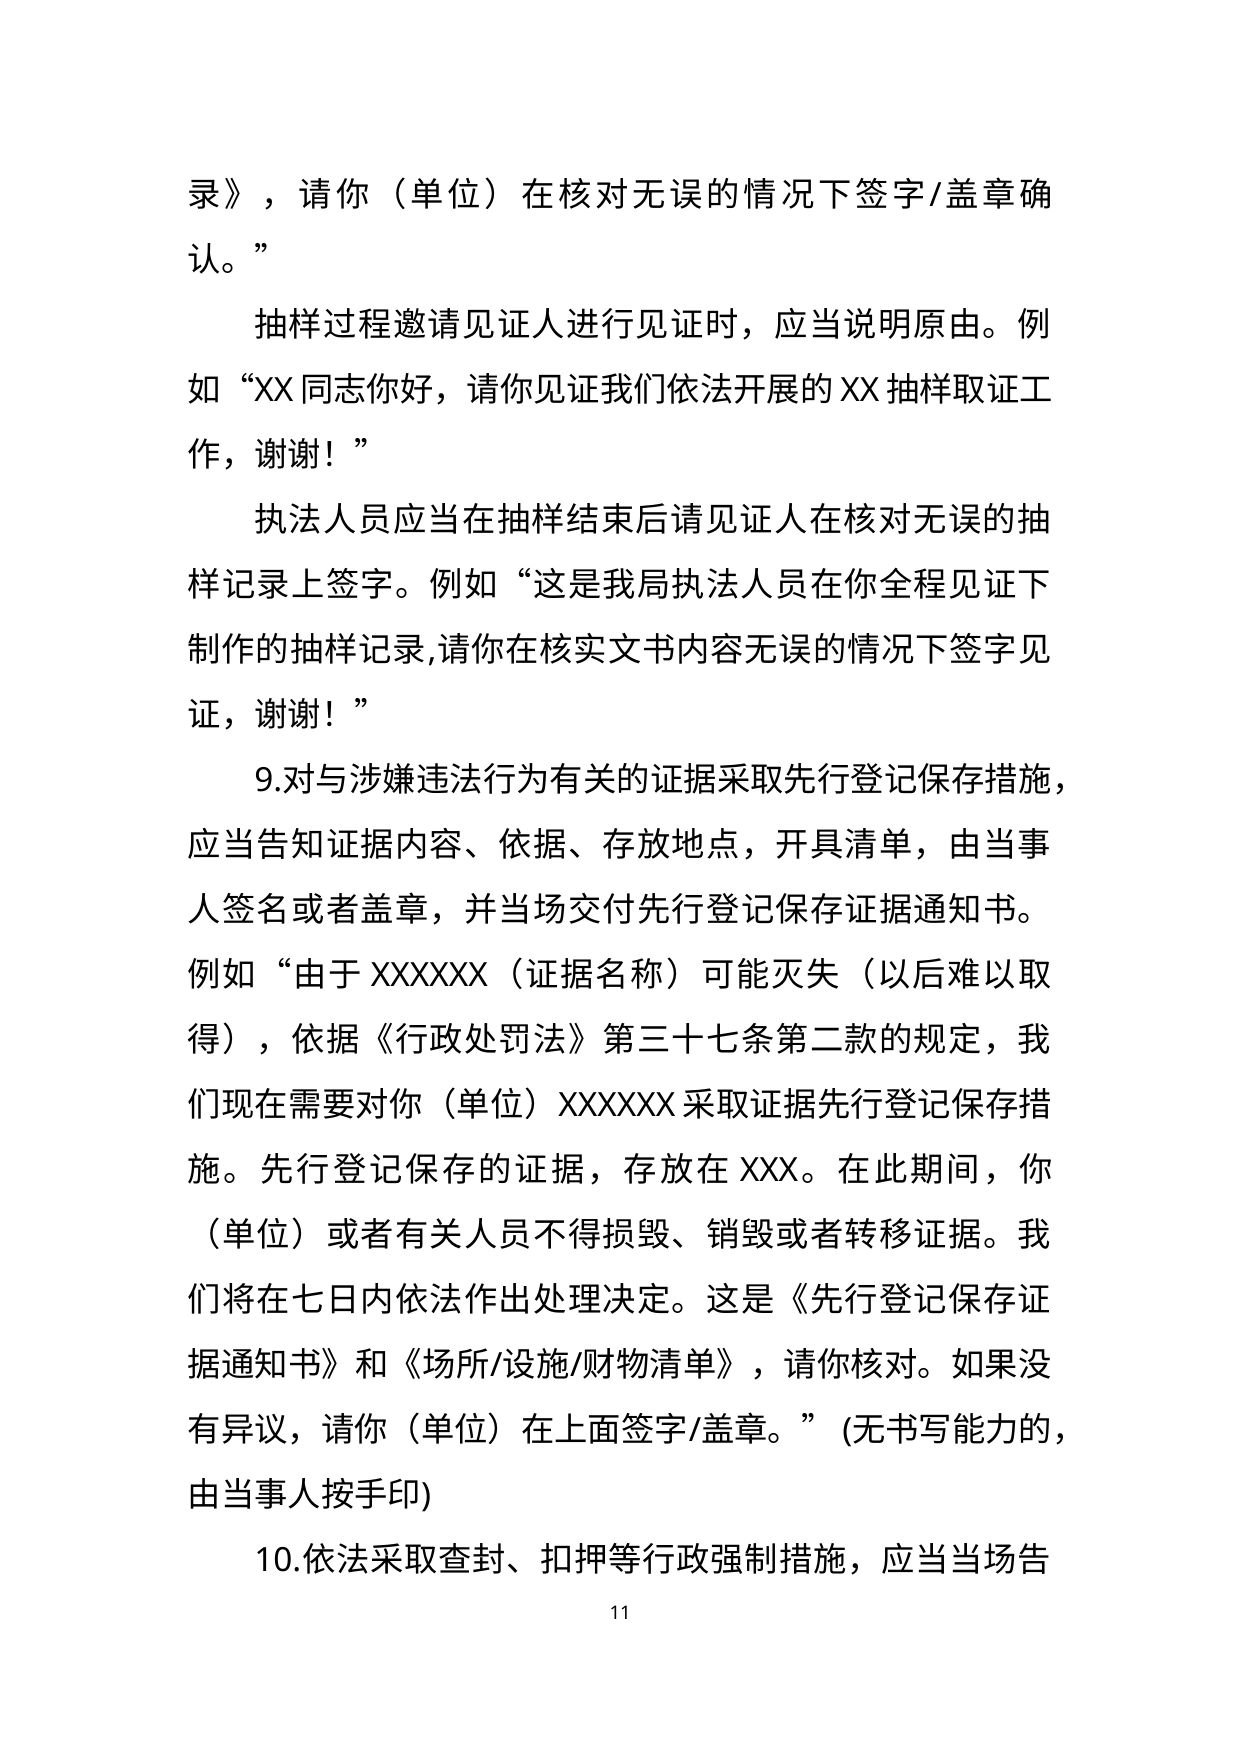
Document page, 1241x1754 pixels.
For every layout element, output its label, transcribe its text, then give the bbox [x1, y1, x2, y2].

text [187, 160, 1053, 290]
text 9.对与涉嫌违法行为有关的证据采取先行登记保存措施，应当告知证据内容、依据、存放地点，开具清单，由当事人签名或者盖章，并当场交付先行登记保存证据通知书。例如“由于XXXXXX（证据名称）可能灭失（以后难以取得），依据《行政处罚法》第三十七条第二款的规定，我们现在需要对你（单位）XXXXXX采取证据先行登记保存措施。先行登记保存的证据，存放在XXX。在此期间，你（单位）或者有关人员不得损毁、销毁或者转移证据。我们将在七日内依法作出处理决定。这是《先行登记保存证据通知书》和《场所/设施/财物清单》，请你核对。如果没有异议，请你（单位）在上面签字/盖章。” (无书写能力的，由当事人按手印) [187, 745, 1053, 1525]
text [187, 1525, 1053, 1590]
text 抽样过程邀请见证人进行见证时，应当说明原由。例如“XX同志你好，请你见证我们依法开展的XX抽样取证工作，谢谢！” [187, 290, 1053, 485]
text 执法人员应当在抽样结束后请见证人在核对无误的抽样记录上签字。例如“这是我局执法人员在你全程见证下制作的抽样记录,请你在核实文书内容无误的情况下签字见证，谢谢！” [187, 485, 1053, 745]
